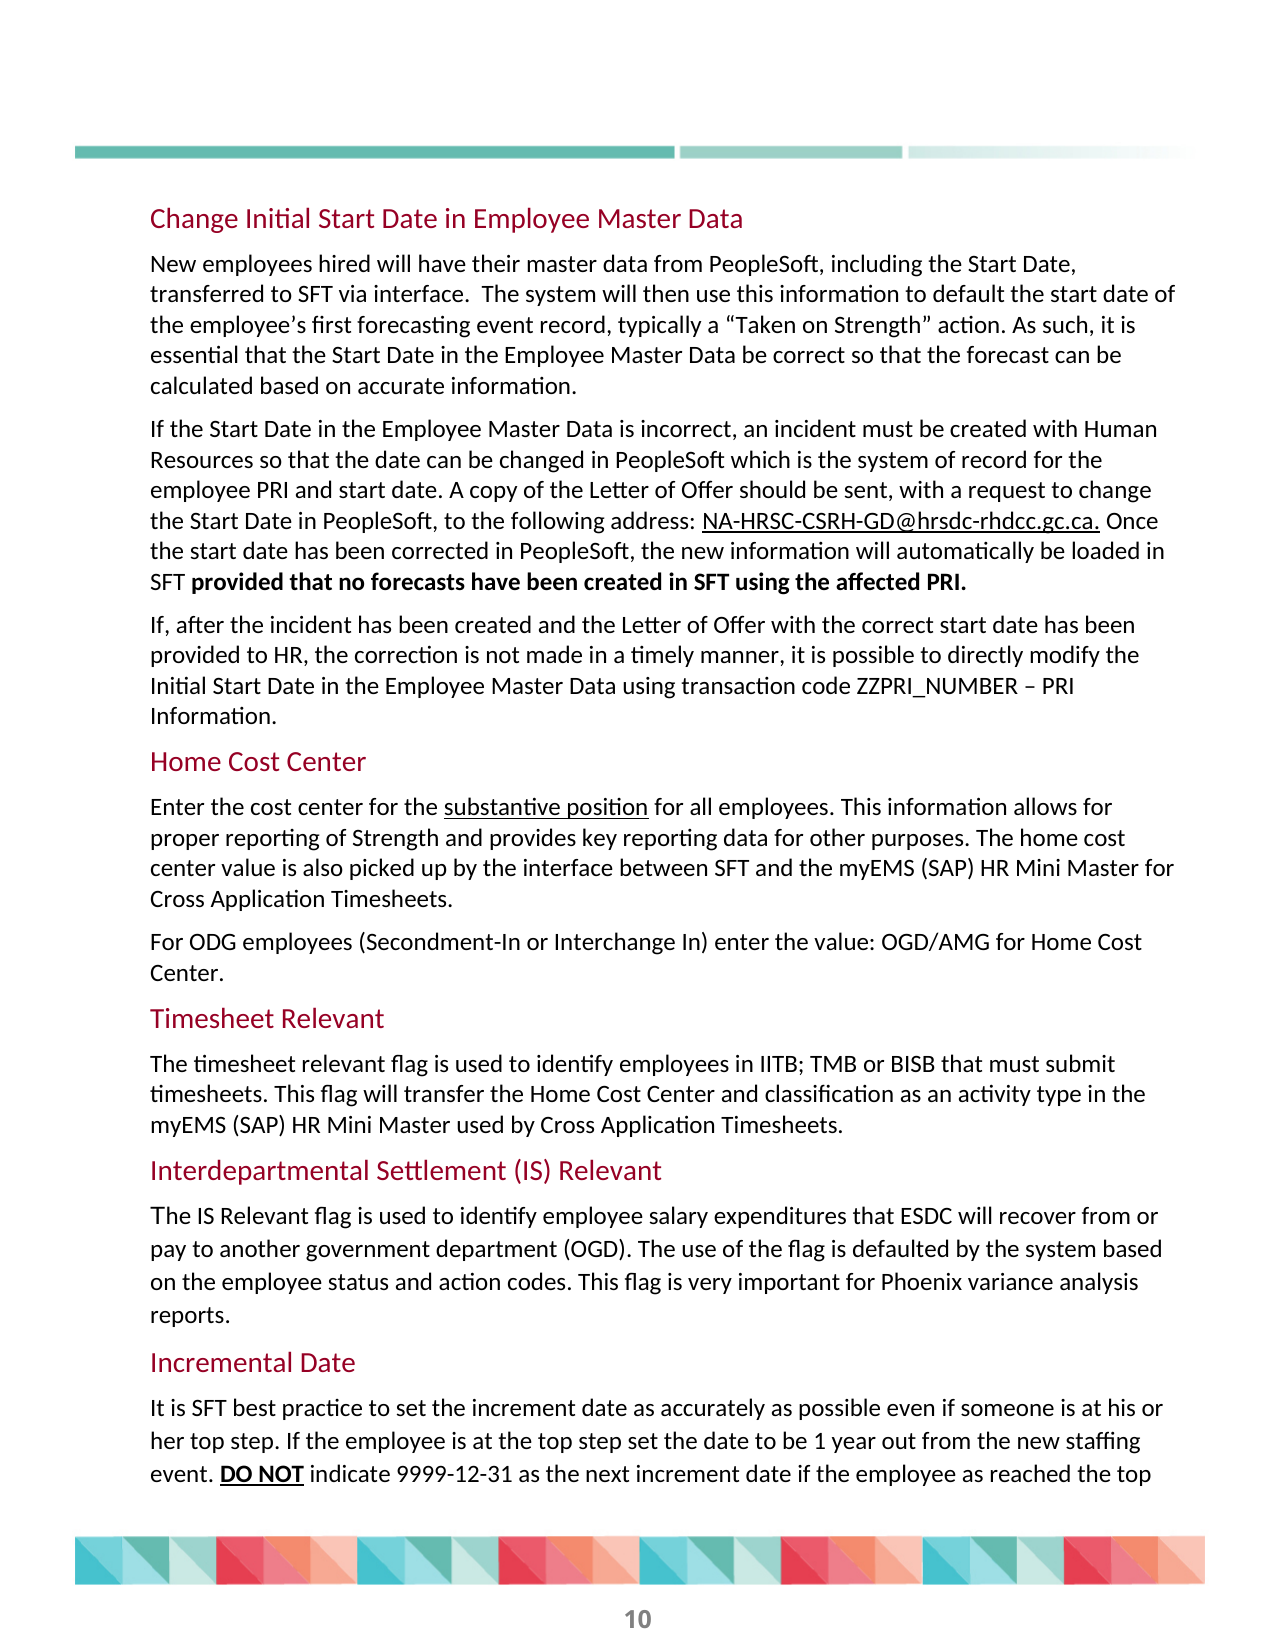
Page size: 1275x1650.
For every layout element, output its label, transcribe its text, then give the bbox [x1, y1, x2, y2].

subtitle Interdepartmental Settlement (IS) Relevant [150, 1152, 1181, 1187]
text If the Start Date in the Employee Master Data is incorrect, an incident must be created with Human Resources so that the date can be changed in PeopleSoft which is the system of record for the employee PRI and start date. A copy of the Letter of Offer should be sent, with a request to change the Start Date in PeopleSoft, to the following address: NA-HRSC-CSRH-GD@hrsdc-rhdcc.gc.ca. Once the start date has been corrected in PeopleSoft, the new information will automatically be loaded in SFT provided that no forecasts have been created in SFT using the affected PRI. [150, 413, 1181, 596]
subtitle Home Cost Center [150, 743, 1181, 779]
subtitle Change Initial Start Date in Employee Master Data [150, 200, 1181, 236]
subtitle Incremental Date [150, 1344, 1181, 1380]
text If, after the incident has been created and the Letter of Offer with the correct start date has been provided to HR, the correction is not made in a timely manner, it is possible to directly modify the Initial Start Date in the Employee Master Data using transaction code ZZPRI_NUMBER – PRI Information. [150, 609, 1181, 731]
picture [0, 136, 1275, 170]
text The IS Relevant flag is used to identify employee salary expenditures that ESDC will recover from or pay to another government department (OGD). The use of the flag is defaulted by the system based on the employee status and action codes. This flag is very important for Phoenix variance analysis reports. [150, 1200, 1181, 1329]
text Enter the cost center for the substantive position for all employees. This information allows for proper reporting of Strength and provides key reporting data for other purposes. The home cost center value is also picked up by the interface between SFT and the myEMS (SAP) HR Mini Master for Cross Application Timesheets. [150, 792, 1181, 914]
text For ODG employees (Secondment-In or Interchange In) enter the value: OGD/AMG for Home Cost Center. [150, 926, 1181, 987]
picture [0, 1481, 1275, 1650]
text The timesheet relevant flag is used to identify employees in IITB; TMB or BISB that must submit timesheets. This flag will transfer the Home Cost Center and classification as an activity type in the myEMS (SAP) HR Mini Master used by Cross Application Timesheets. [150, 1048, 1181, 1139]
text New employees hired will have their master data from PeopleSoft, including the Start Date, transferred to SFT via interface. The system will then use this information to default the start date of the employee’s first forecasting event record, typically a “Taken on Strength” action. As such, it is essential that the Start Date in the Employee Master Data be correct so that the forecast can be calculated based on accurate information. [150, 248, 1181, 401]
subtitle Timesheet Relevant [150, 1000, 1181, 1035]
